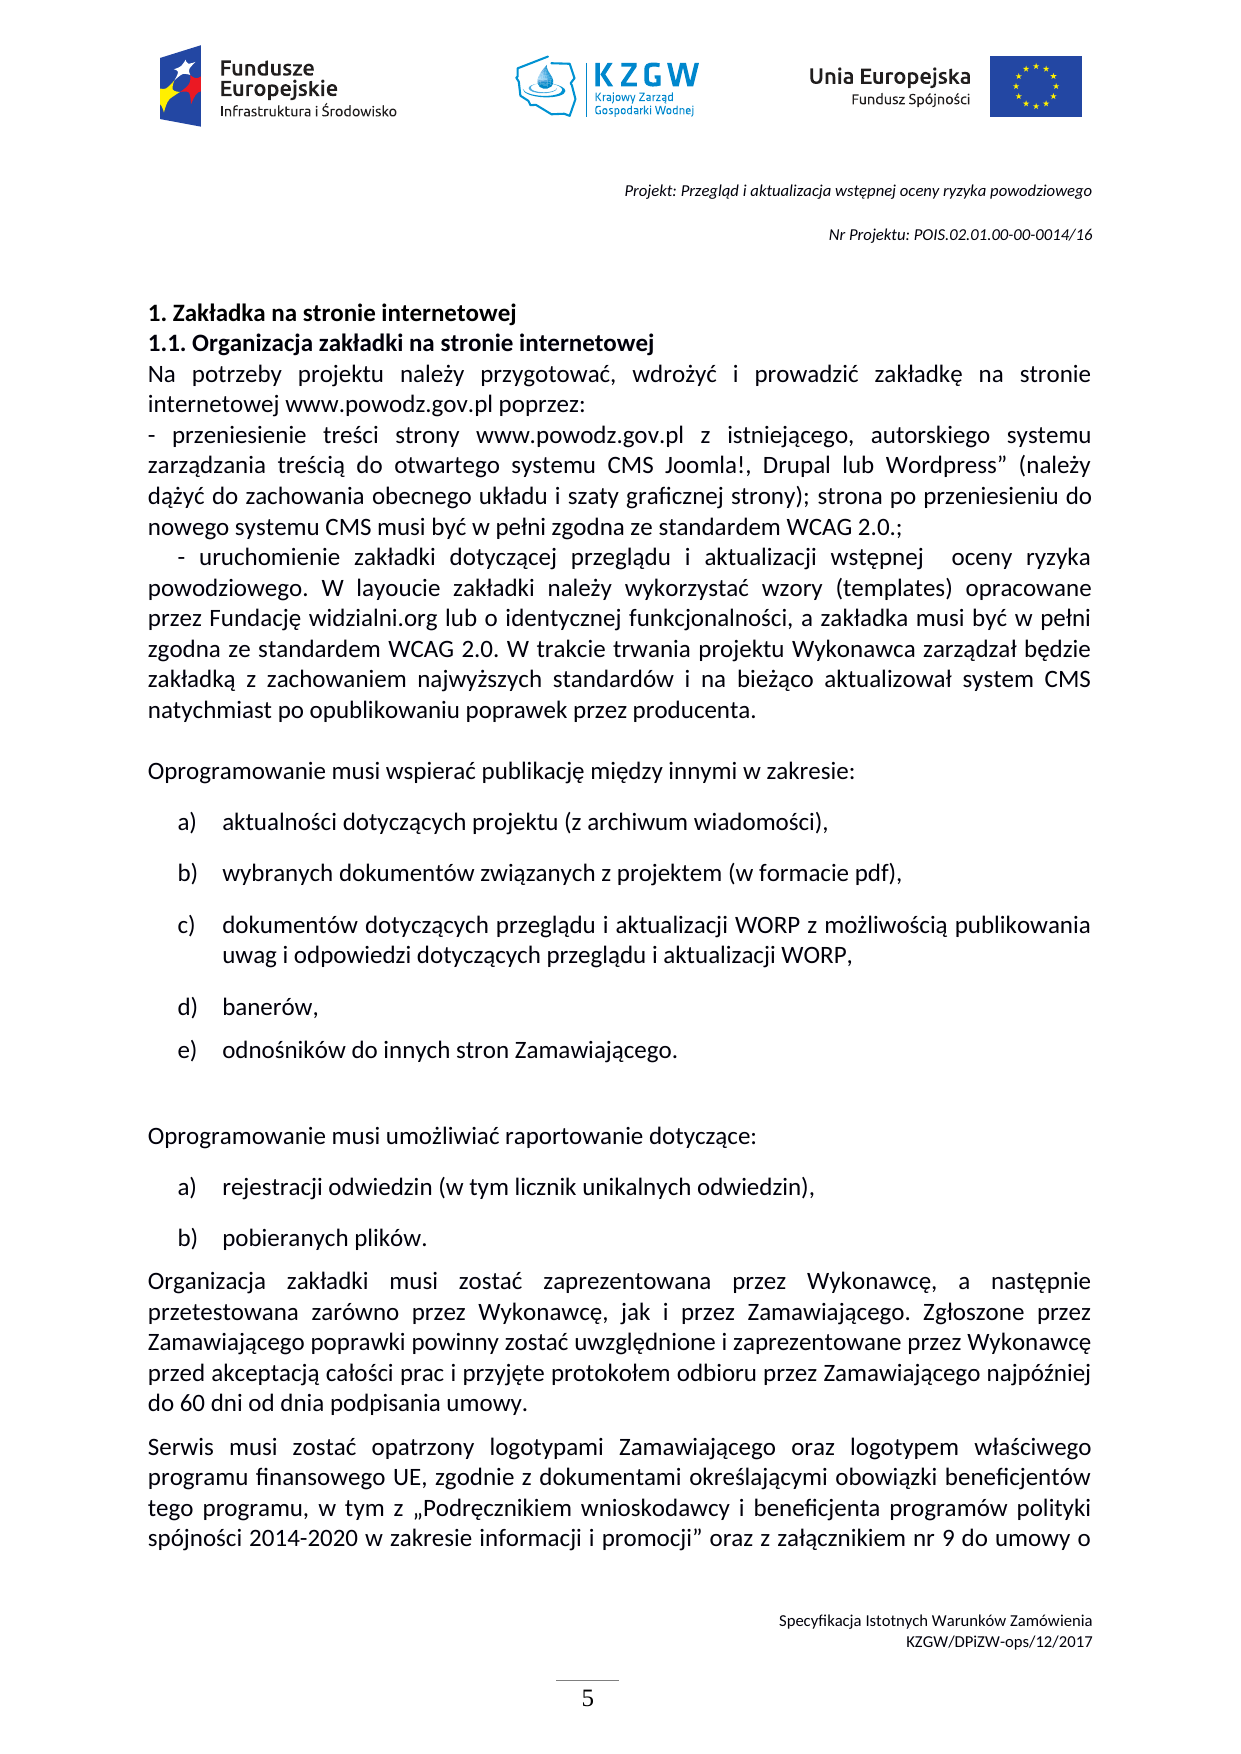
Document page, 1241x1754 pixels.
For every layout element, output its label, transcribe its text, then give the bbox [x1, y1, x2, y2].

text - uruchomienie zakładki dotyczącej przeglądu i aktualizacji wstępnej oceny ryzyka powodziowego. W layoucie zakładki należy wykorzystać wzory (templates) opracowane przez Fundację widzialni.org lub o identycznej funkcjonalności, a zakładka musi być w pełni zgodna ze standardem WCAG 2.0. W trakcie trwania projektu Wykonawca zarządzał będzie zakładką z zachowaniem najwyższych standardów i na bieżąco aktualizował system CMS natychmiast po opublikowaniu poprawek przez producenta. [148, 541, 1092, 724]
list odnośników do innych stron Zamawiającego. [177, 1034, 1092, 1064]
text Na potrzeby projektu należy przygotować, wdrożyć i prowadzić zakładkę na stronie internetowej www.powodz.gov.pl poprzez: [148, 358, 1092, 419]
text Oprogramowanie musi wspierać publikację między innymi w zakresie: [89, 755, 1092, 785]
list wybranych dokumentów związanych z projektem (w formacie pdf), [177, 857, 1092, 888]
list dokumentów dotyczących przeglądu i aktualizacji WORP z możliwością publikowania uwag i odpowiedzi dotyczących przeglądu i aktualizacji WORP, [177, 909, 1092, 970]
list pobieranych plików. [177, 1222, 1092, 1253]
list aktualności dotyczących projektu (z archiwum wiadomości), [177, 806, 1092, 837]
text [148, 1431, 1092, 1553]
list rejestracji odwiedzin (w tym licznik unikalnych odwiedzin), [177, 1171, 1092, 1202]
text Organizacja zakładki musi zostać zaprezentowana przez Wykonawcę, a następnie przetestowana zarówno przez Wykonawcę, jak i przez Zamawiającego. Zgłoszone przez Zamawiającego poprawki powinny zostać uwzględnione i zaprezentowane przez Wykonawcę przed akceptacją całości prac i przyjęte protokołem odbioru przez Zamawiającego najpóźniej do 60 dni od dnia podpisania umowy. [148, 1266, 1092, 1418]
text 1. Zakładka na stronie internetowej [148, 297, 1092, 327]
text - przeniesienie treści strony www.powodz.gov.pl z istniejącego, autorskiego systemu zarządzania treścią do otwartego systemu CMS Joomla!, Drupal lub Wordpress” (należy dążyć do zachowania obecnego układu i szaty graficznej strony); strona po przeniesieniu do nowego systemu CMS musi być w pełni zgodna ze standardem WCAG 2.0.; [148, 419, 1092, 541]
text Oprogramowanie musi umożliwiać raportowanie dotyczące: [148, 1120, 1092, 1150]
list banerów, [177, 991, 1092, 1021]
text 1.1. Organizacja zakładki na stronie internetowej [148, 327, 1092, 358]
